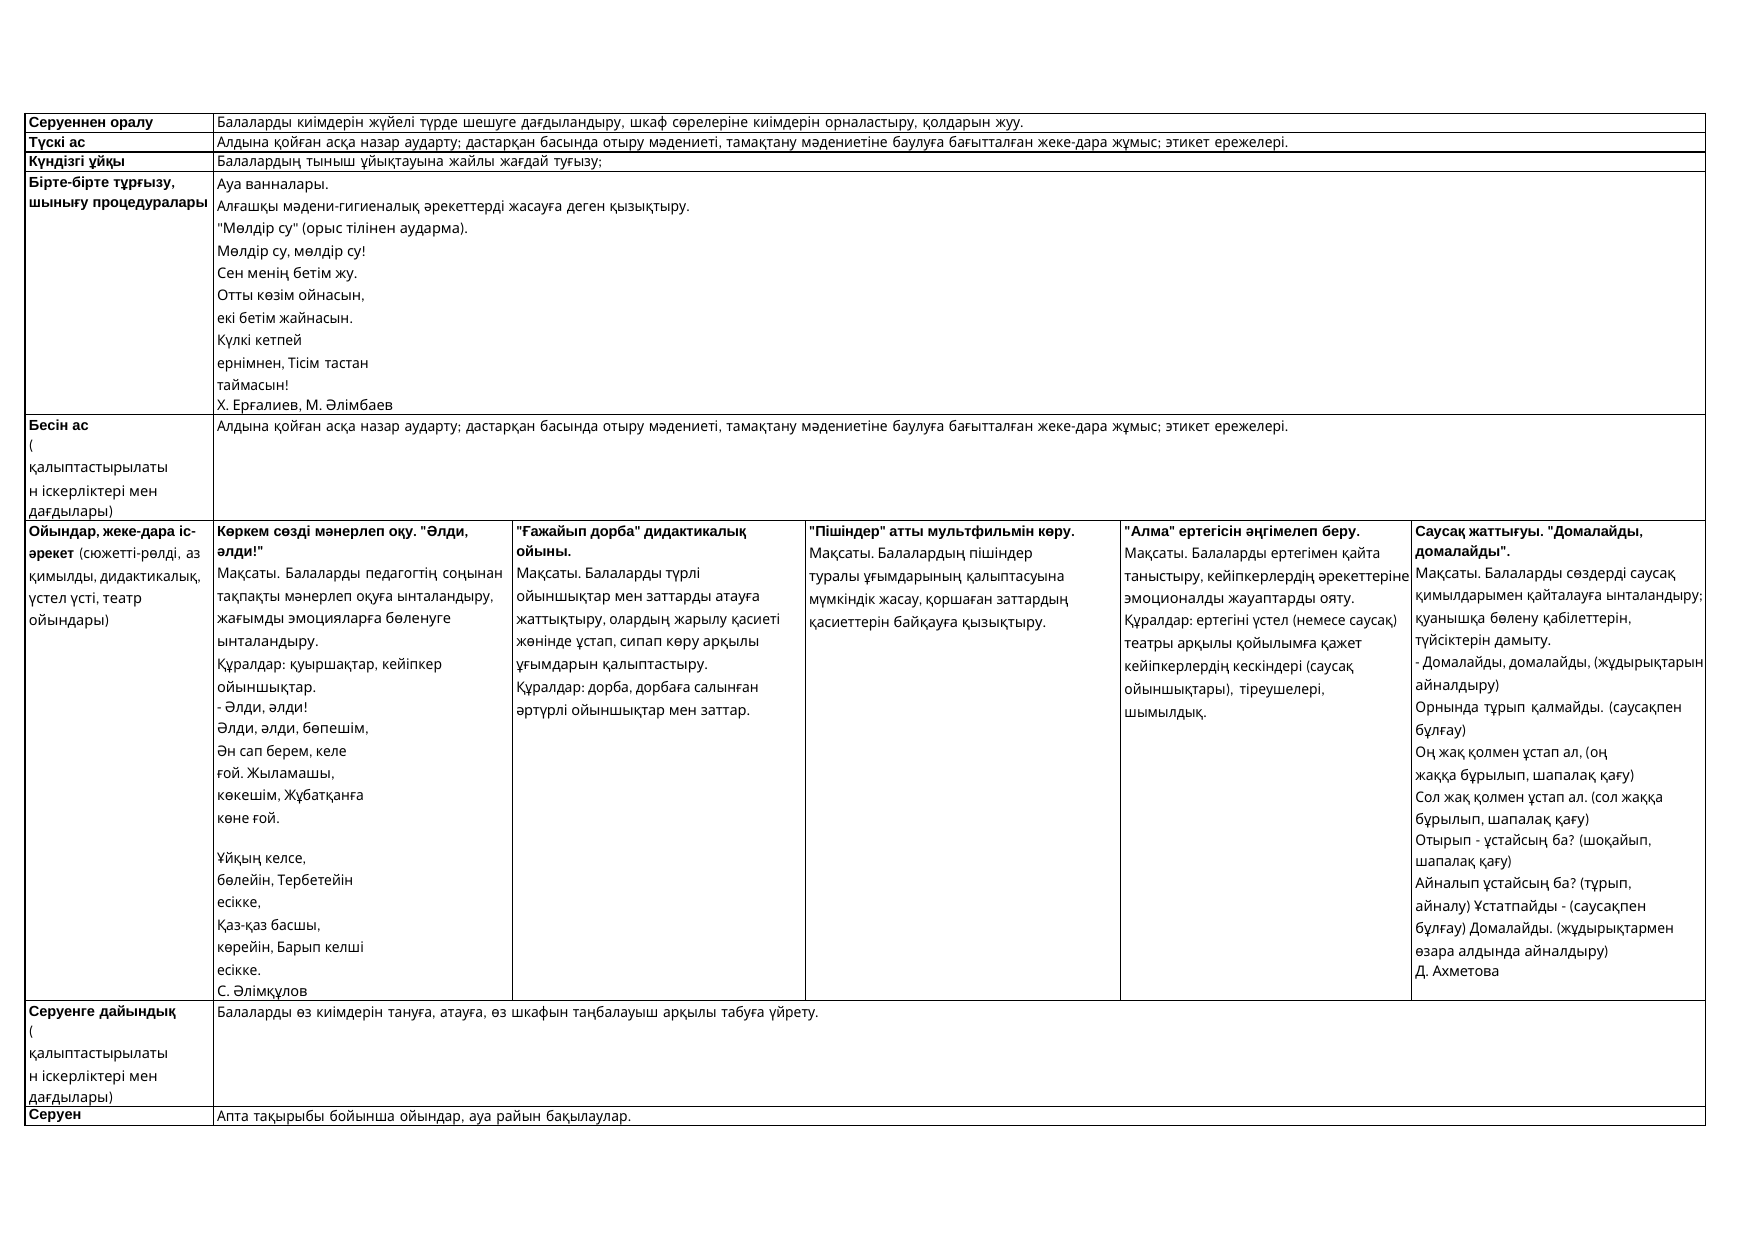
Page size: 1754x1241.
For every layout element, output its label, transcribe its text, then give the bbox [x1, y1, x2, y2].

table_cell "Алма" ертегісін əңгімелеп беру. Мақсаты. Балаларды ертегімен қайта таныстыру, кейіпкерлердің əрекеттеріне эмоционалды жауаптарды ояту. Құралдар: ертегіні үстел (немесе саусақ) театры арқылы қойылымға қажет кейіпкерлердің кескіндері (саусақ ойыншықтары), тіреушелері, шымылдық. [1121, 521, 1411, 999]
table_cell Саусақ жаттығуы. "Домалайды, домалайды". Мақсаты. Балаларды сөздерді саусақ қимылдарымен қайталауға ынталандыру; қуанышқа бөлену қабілеттерін, түйсіктерін дамыту. - Домалайды, домалайды, (жұдырықтарын айналдыру) Орнында тұрып қалмайды. (саусақпен бұлғау) Оң жақ қолмен ұстап ал, (оң жаққа бұрылып, шапалақ қағу) Сол жақ қолмен ұстап ал. (сол жаққа бұрылып, шапалақ қағу) Отырып - ұстайсың ба? (шоқайып, шапалақ қағу) Айналып ұстайсың ба? (тұрып, айналу) Ұстатпайды - (саусақпен бұлғау) Домалайды. (жұдырықтармен өзара алдында айналдыру) Д. Ахметова [1412, 521, 1705, 999]
table_cell "Пішіндер" атты мультфильмін көру. Мақсаты. Балалардың пішіндер туралы ұғымдарының қалыптасуына мүмкіндік жасау, қоршаған заттардың қасиеттерін байқауға қызықтыру. [806, 521, 1120, 999]
table_cell Бірте-бірте тұрғызу, шынығу процедуралары [26, 172, 213, 414]
table_cell Серуен [26, 1107, 213, 1125]
table_header Серуеннен оралу [26, 114, 213, 132]
table_cell Ауа ванналары. Алғашқы мəдени-гигиеналық əрекеттерді жасауға деген қызықтыру. "Мөлдір су" (орыс тілінен аударма). Мөлдір су, мөлдір су! Сен менің бетім жу. Отты көзім ойнасын, екі бетім жайнасын. Күлкі кетпей ернімнен, Тісім тастан таймасын! Х. Ерғалиев, М. Əлімбаев [214, 172, 1705, 414]
table_cell Көркем сөзді мəнерлеп оқу. "Əлди, əлди!" Мақсаты. Балаларды педагогтің соңынан тақпақты мəнерлеп оқуға ынталандыру, жағымды эмоцияларға бөленуге ынталандыру. Құралдар: қуыршақтар, кейіпкер ойыншықтар. - Əлди, əлди! Əлди, əлди, бөпешім, Əн сап берем, келе ғой. Жыламашы, көкешім, Жұбатқанға көне ғой. Ұйқың келсе, бөлейін, Тербетейін есікке, Қаз-қаз басшы, көрейін, Барып келші есікке. С. Əлімқұлов [214, 521, 512, 999]
table_cell Алдына қойған асқа назар аударту; дастарқан басында отыру мəдениеті, тамақтану мəдениетіне баулуға бағытталған жеке-дара жұмыс; этикет ережелері. [214, 133, 1705, 151]
table_cell Балаларды өз киімдерін тануға, атауға, өз шкафын таңбалауыш арқылы табуға үйрету. [214, 1001, 1705, 1106]
table_cell Апта тақырыбы бойынша ойындар, ауа райын бақылаулар. [214, 1107, 1705, 1125]
table_cell Бесін ас (қалыптастырылатын іскерліктері мен дағдылары) [26, 415, 213, 520]
table_cell Серуенге дайындық (қалыптастырылатын іскерліктері мен дағдылары) [26, 1001, 213, 1106]
table_cell Алдына қойған асқа назар аударту; дастарқан басында отыру мəдениеті, тамақтану мəдениетіне баулуға бағытталған жеке-дара жұмыс; этикет ережелері. [214, 415, 1705, 520]
table_cell Күндізгі ұйқы [26, 153, 213, 171]
table_cell Түскі ас [26, 133, 213, 151]
table_cell "Ғажайып дорба" дидактикалық ойыны. Мақсаты. Балаларды түрлі ойыншықтар мен заттарды атауға жаттықтыру, олардың жарылу қасиеті жөнінде ұстап, сипап көру арқылы ұғымдарын қалыптастыру. Құралдар: дорба, дорбаға салынған əртүрлі ойыншықтар мен заттар. [513, 521, 805, 999]
table_header Балаларды киімдерін жүйелі түрде шешуге дағдыландыру, шкаф сөрелеріне киімдерін орналастыру, қолдарын жуу. [214, 114, 1705, 132]
table_cell Ойындар, жеке-дара іс- əрекет (сюжетті-рөлді, аз қимылды, дидактикалық, үстел үсті, театр ойындары) [26, 521, 213, 999]
table_cell Балалардың тыныш ұйықтауына жайлы жағдай туғызу; [214, 153, 1705, 171]
